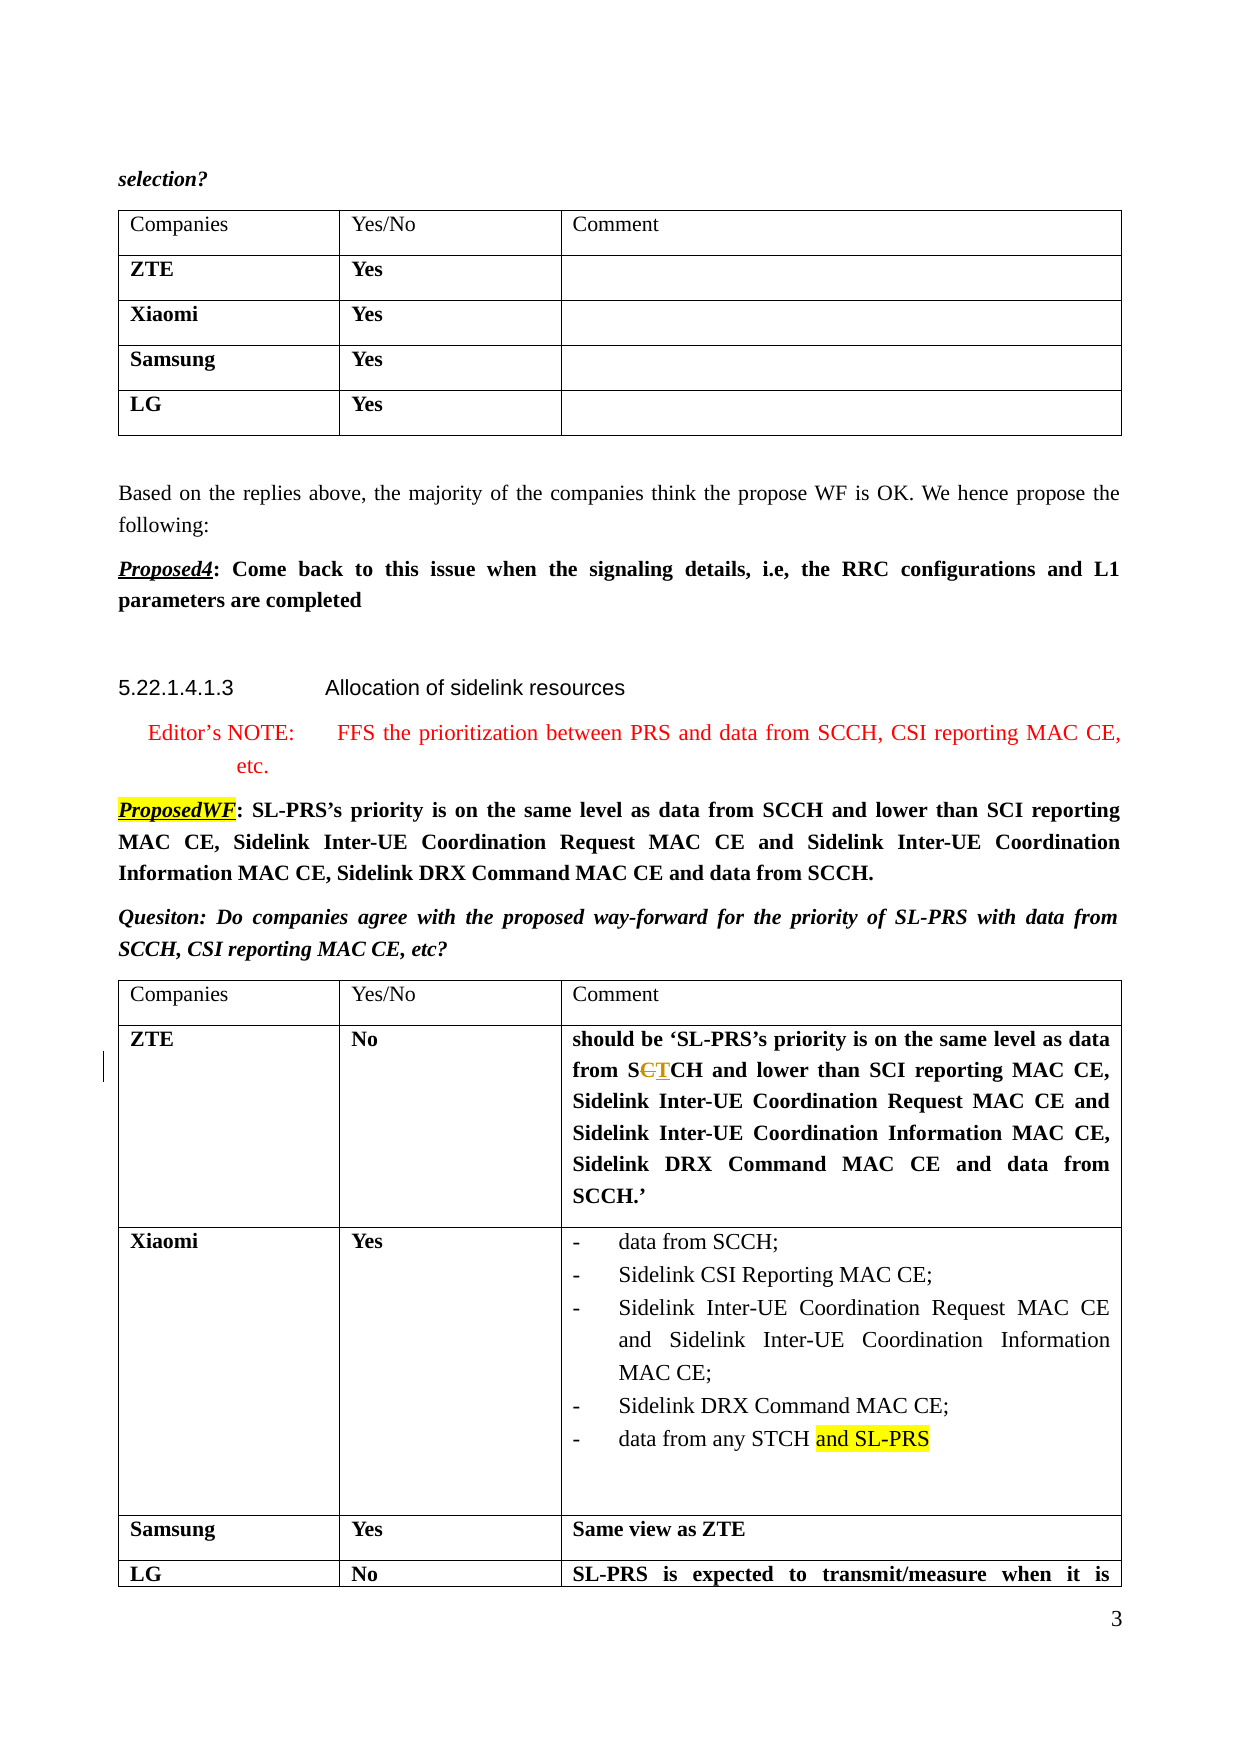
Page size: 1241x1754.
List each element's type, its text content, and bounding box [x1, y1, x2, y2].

table_header Companies [119, 211, 339, 255]
table_cell - data from SCCH; - Sidelink CSI Reporting MAC CE; - Sidelink Inter-UE Coordination Request MAC CE and Sidelink Inter-UE Coordination Information MAC CE; - Sidelink DRX Command MAC CE; - data from any STCH and SL-PRS [562, 1228, 1121, 1515]
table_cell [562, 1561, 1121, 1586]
table_cell No [340, 1026, 561, 1227]
table_cell Xiaomi [119, 1228, 339, 1515]
table_cell [562, 391, 1121, 435]
table_cell Xiaomi [119, 301, 339, 345]
table_header Comment [562, 211, 1121, 255]
table_cell Yes [340, 346, 561, 390]
table_header Comment [562, 981, 1121, 1024]
table_cell [562, 346, 1121, 390]
table_cell ZTE [119, 1026, 339, 1227]
table_cell ZTE [119, 256, 339, 300]
table_cell No [340, 1561, 561, 1586]
table_header Yes/No [340, 211, 561, 255]
table_cell LG [119, 391, 339, 435]
text Quesiton: Do companies agree with the proposed way-forward for the priority of SL-PRS with data from SCCH, CSI reporting MAC CE, etc? [118, 904, 1122, 961]
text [118, 166, 1122, 191]
text ProposedWF: SL-PRS’s priority is on the same level as data from SCCH and lower than SCI reporting MAC CE, Sidelink Inter-UE Coordination Request MAC CE and Sidelink Inter-UE Coordination Information MAC CE, Sidelink DRX Command MAC CE and data from SCCH. [118, 797, 1122, 885]
table_cell should be ‘SL-PRS’s priority is on the same level as data from SCH and lower than SCI reporting MAC CE, Sidelink Inter-UE Coordination Request MAC CE and Sidelink Inter-UE Coordination Information MAC CE, Sidelink DRX Command MAC CE and data from SCCH.’ [562, 1026, 1121, 1227]
table_cell [562, 256, 1121, 300]
table_header Yes/No [340, 981, 561, 1024]
text Based on the replies above, the majority of the companies think the propose WF is OK. We hence propose the following: [118, 480, 1122, 537]
table_cell Yes [340, 1516, 561, 1560]
table_cell Yes [340, 256, 561, 300]
table_header Companies [119, 981, 339, 1024]
table_cell LG [119, 1561, 339, 1586]
table_cell Samsung [119, 1516, 339, 1560]
text Editor’s NOTE: FFS the prioritization between PRS and data from SCCH, CSI reporting MAC CE, etc. [148, 719, 1122, 778]
text 5.22.1.4.1.3 Allocation of sidelink resources [118, 675, 1122, 700]
table_cell Yes [340, 301, 561, 345]
text Proposed4: Come back to this issue when the signaling details, i.e, the RRC configurations and L1 parameters are completed [118, 556, 1122, 612]
table_cell [562, 301, 1121, 345]
table_cell Same view as ZTE [562, 1516, 1121, 1560]
table_cell Yes [340, 391, 561, 435]
table_cell Samsung [119, 346, 339, 390]
table_cell Yes [340, 1228, 561, 1515]
